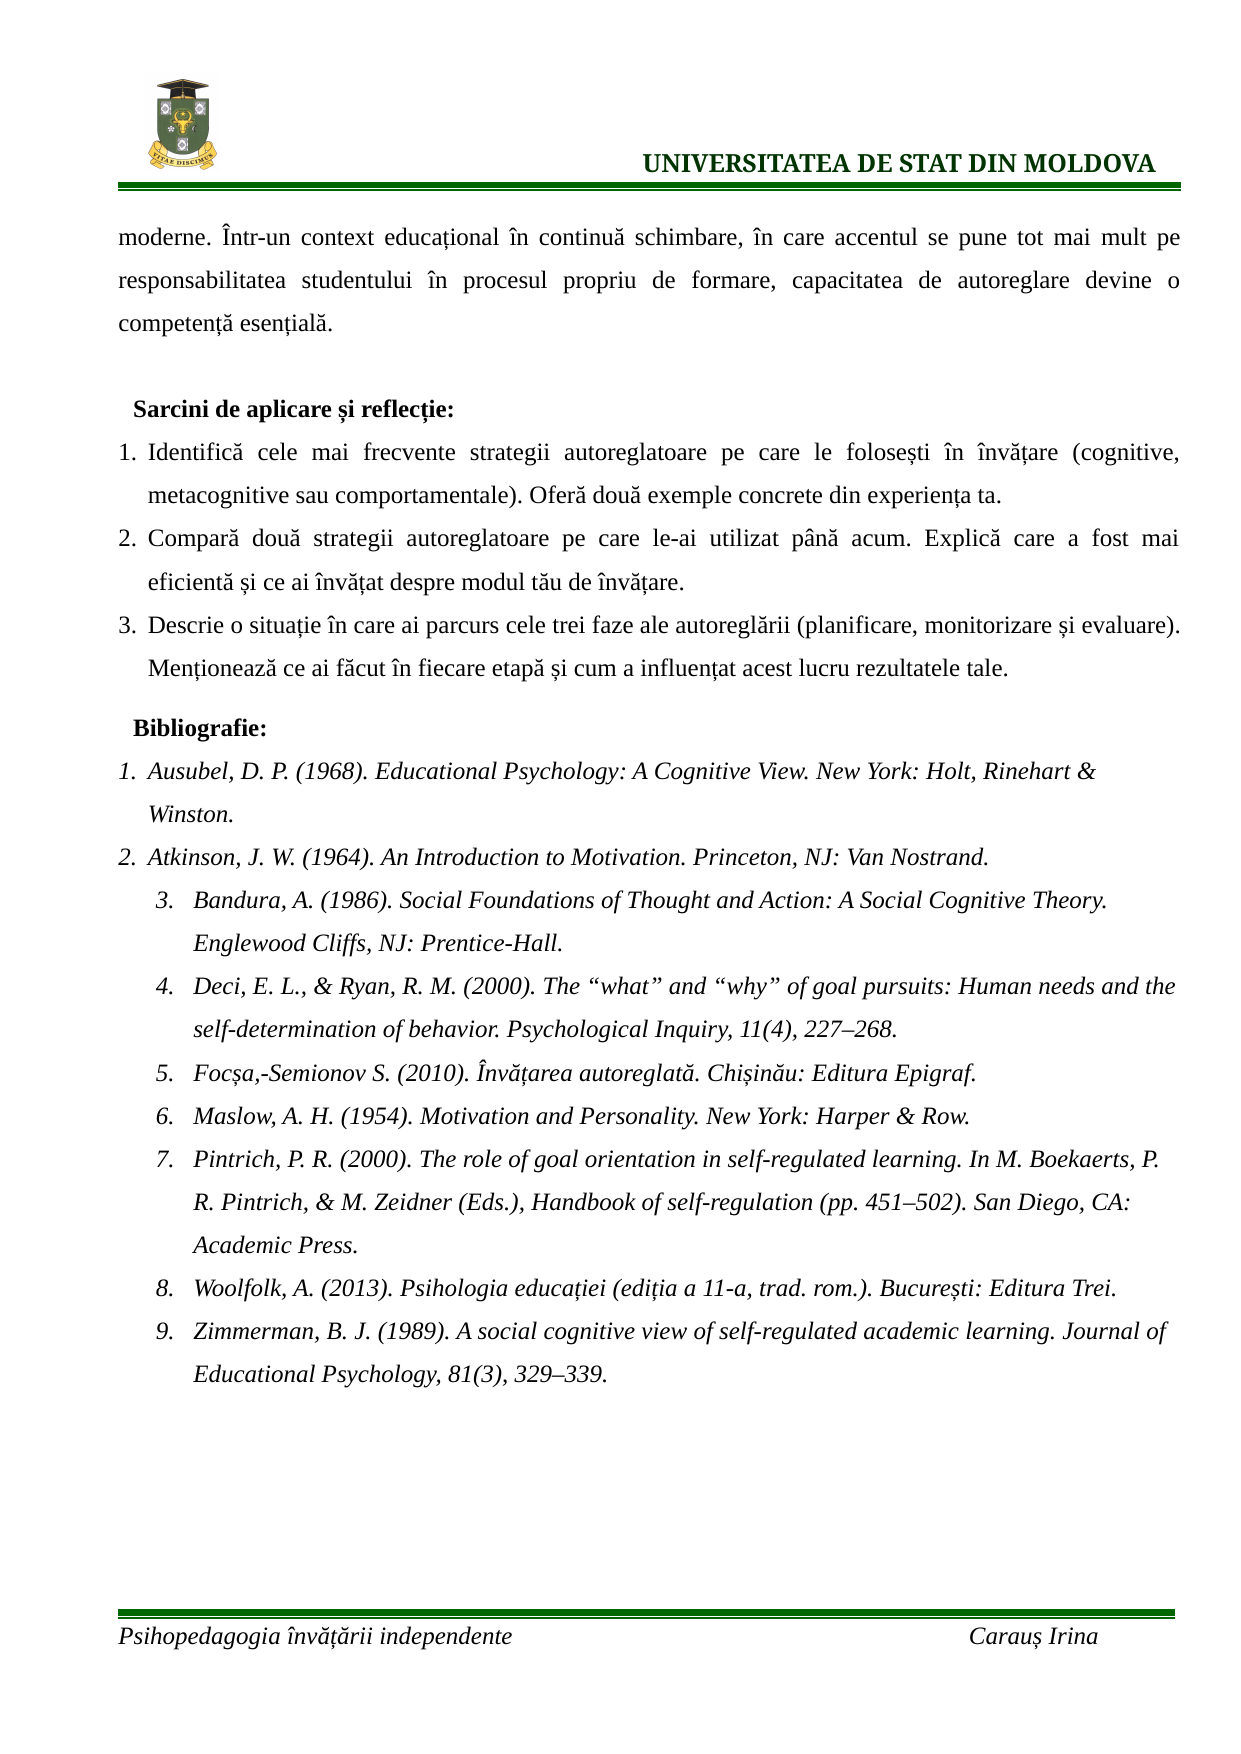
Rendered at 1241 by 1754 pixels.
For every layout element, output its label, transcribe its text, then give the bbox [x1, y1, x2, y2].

list Zimmerman, B. J. (1989). A social cognitive view of self-regulated academic learning. Journal of Educational Psychology, 81(3), 329–339. [156, 1316, 1181, 1388]
list Descrie o situație în care ai parcurs cele trei faze ale autoreglării (planificare, monitorizare și evaluare). Menționează ce ai făcut în fiecare etapă și cum a influențat acest lucru rezultatele tale. [118, 610, 1181, 682]
list Identifică cele mai frecvente strategii autoreglatoare pe care le folosești în învățare (cognitive, metacognitive sau comportamentale). Oferă două exemple concrete din experiența ta. [118, 437, 1181, 509]
list Pintrich, P. R. (2000). The role of goal orientation in self-regulated learning. In M. Boekaerts, P. R. Pintrich, & M. Zeidner (Eds.), Handbook of self-regulation (pp. 451–502). San Diego, CA: Academic Press. [156, 1144, 1181, 1259]
list Sarcini de aplicare și reflecție: [133, 394, 1181, 423]
list Atkinson, J. W. (1964). An Introduction to Motivation. Princeton, NJ: Van Nostrand. [118, 842, 1181, 871]
list Bandura, A. (1986). Social Foundations of Thought and Action: A Social Cognitive Theory. Englewood Cliffs, NJ: Prentice-Hall. [156, 885, 1181, 957]
list Maslow, A. H. (1954). Motivation and Personality. New York: Harper & Row. [156, 1101, 1181, 1129]
list Focșa,-Semionov S. (2010). Învățarea autoreglată. Chișinău: Editura Epigraf. [156, 1058, 1181, 1086]
list Ausubel, D. P. (1968). Educational Psychology: A Cognitive View. New York: Holt, Rinehart & Winston. [118, 756, 1181, 828]
list Deci, E. L., & Ryan, R. M. (2000). The “what” and “why” of goal pursuits: Human needs and the self-determination of behavior. Psychological Inquiry, 11(4), 227–268. [156, 971, 1181, 1043]
list Woolfolk, A. (2013). Psihologia educației (ediția a 11-a, trad. rom.). București: Editura Trei. [156, 1273, 1181, 1302]
picture [142, 73, 221, 173]
text Bibliografie: [118, 713, 1181, 741]
list Compară două strategii autoreglatoare pe care le-ai utilizat până acum. Explică care a fost mai eficientă și ce ai învățat despre modul tău de învățare. [118, 523, 1181, 595]
